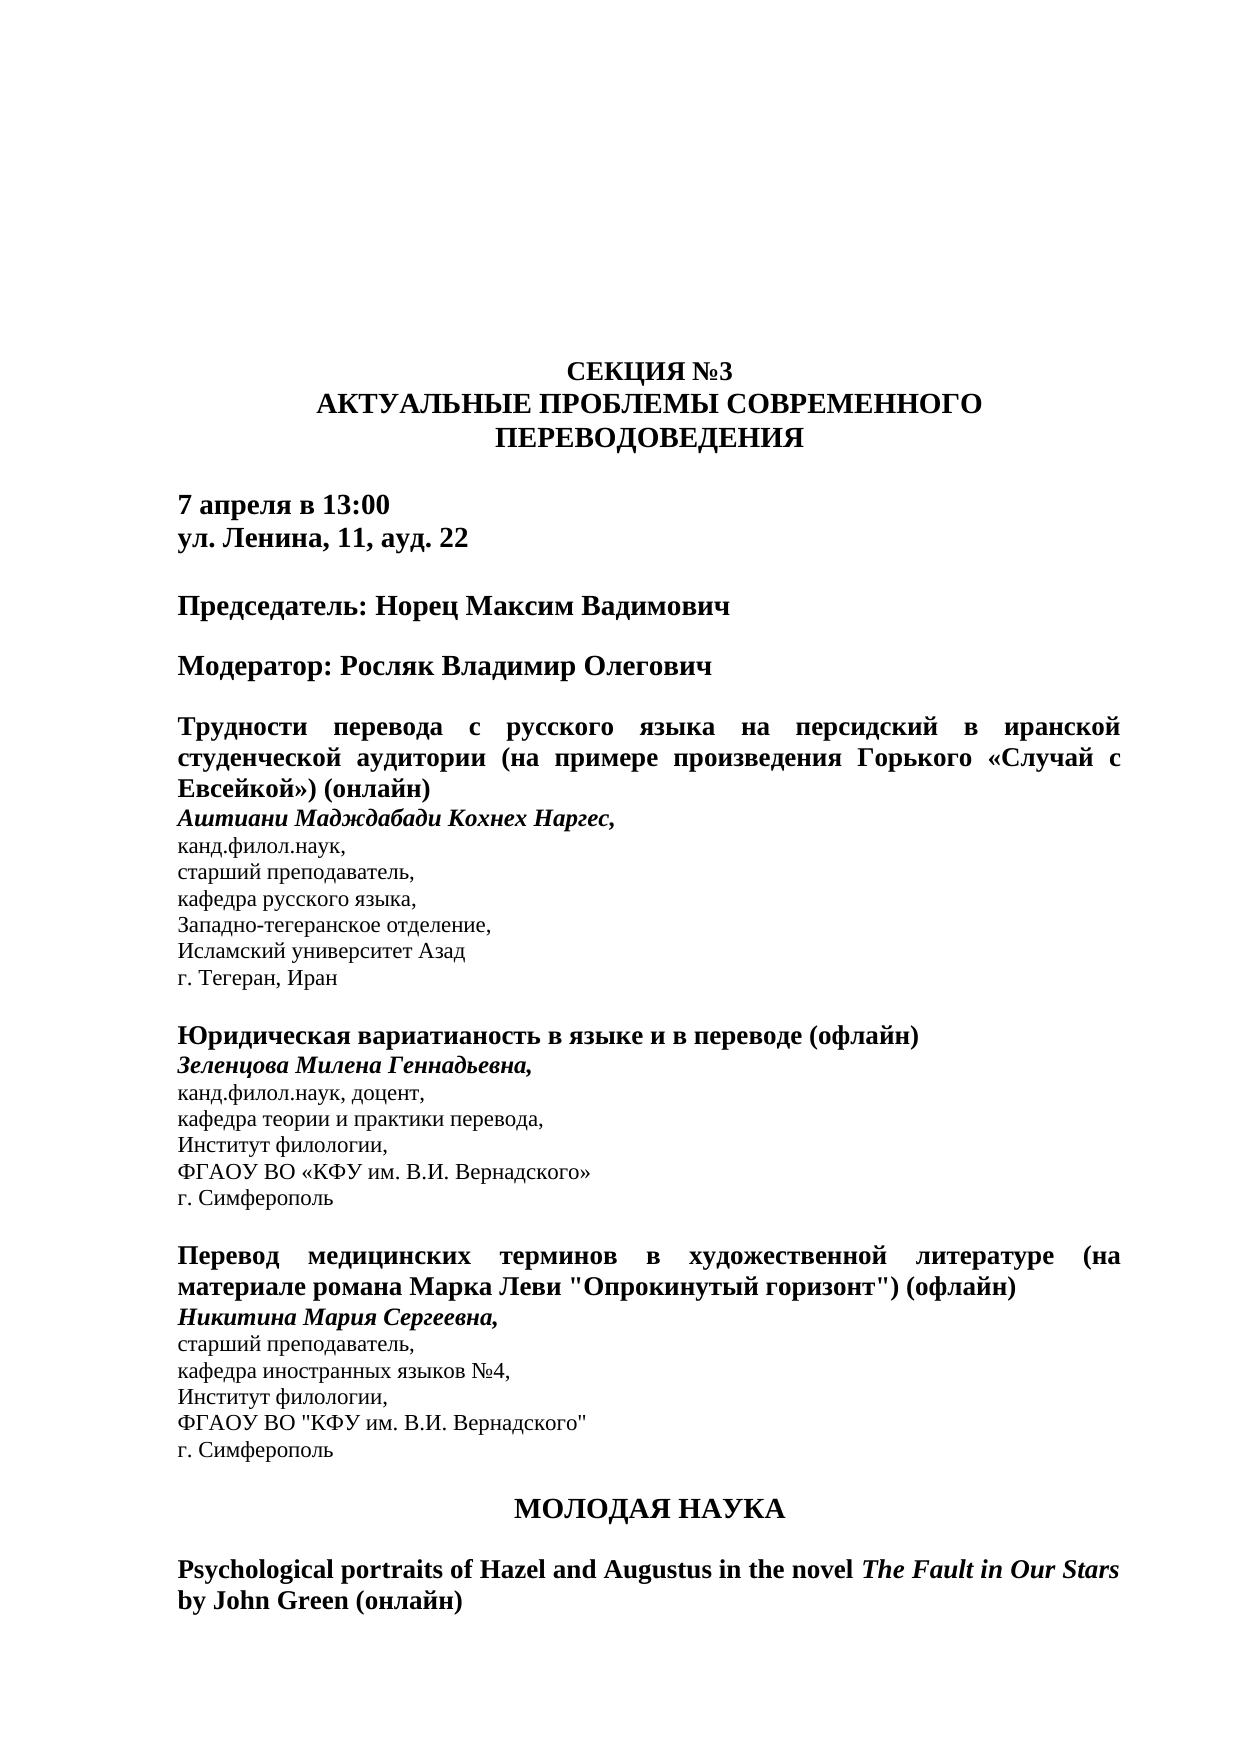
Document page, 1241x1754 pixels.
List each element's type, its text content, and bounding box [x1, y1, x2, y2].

text Перевод медицинских терминов в художественной литературе (на материале романа Марка Леви "Опрокинутый горизонт") (офлайн) [177, 1239, 1122, 1302]
text канд.филол.наук, [177, 832, 1122, 858]
text Никитина Мария Сергеевна, [177, 1302, 1122, 1330]
text г. Симферополь [177, 1184, 1122, 1211]
text АКТУАЛЬНЫЕ ПРОБЛЕМЫ СОВРЕМЕННОГО ПЕРЕВОДОВЕДЕНИЯ [177, 386, 1122, 453]
text 7 апреля в 13:00 [177, 487, 1122, 521]
text ФГАОУ ВО «КФУ им. В.И. Вернадского» [177, 1158, 1122, 1184]
text кафедра иностранных языков №4, [177, 1357, 1122, 1383]
text г. Симферополь [177, 1436, 1122, 1462]
subtitle МОЛОДАЯ НАУКА [177, 1491, 1122, 1524]
text Зеленцова Милена Геннадьевна, [177, 1050, 1122, 1079]
text г. Тегеран, Иран [177, 964, 1122, 990]
text канд.филол.наук, доцент, [177, 1079, 1122, 1105]
text старший преподаватель, [177, 858, 1122, 885]
text Институт филологии, [177, 1132, 1122, 1158]
text кафедра русского языка, [177, 885, 1122, 911]
text Модератор: Росляк Владимир Олегович [177, 648, 1122, 681]
text Институт филологии, [177, 1383, 1122, 1409]
text Psychological portraits of Hazel and Augustus in the novel The Fault in Our Stars by John Green (онлайн) [177, 1553, 1122, 1616]
subtitle СЕКЦИЯ №3 [177, 355, 1122, 386]
text старший преподаватель, [177, 1330, 1122, 1357]
text Западно-тегеранское отделение, [177, 911, 1122, 937]
text кафедра теории и практики перевода, [177, 1105, 1122, 1132]
text Юридическая вариатианость в языке и в переводе (офлайн) [177, 1019, 1122, 1050]
text ФГАОУ ВО "КФУ им. В.И. Вернадского" [177, 1409, 1122, 1436]
text Аштиани Мадждабади Кохнех Наргес, [177, 803, 1122, 832]
text Исламский университет Азад [177, 937, 1122, 964]
text ул. Ленина, 11, ауд. 22 [177, 521, 1122, 554]
text Трудности перевода с русского языка на персидский в иранской студенческой аудитории (на примере произведения Горького «Случай с Евсейкой») (онлайн) [177, 710, 1122, 803]
text Председатель: Норец Максим Вадимович [177, 588, 1122, 621]
